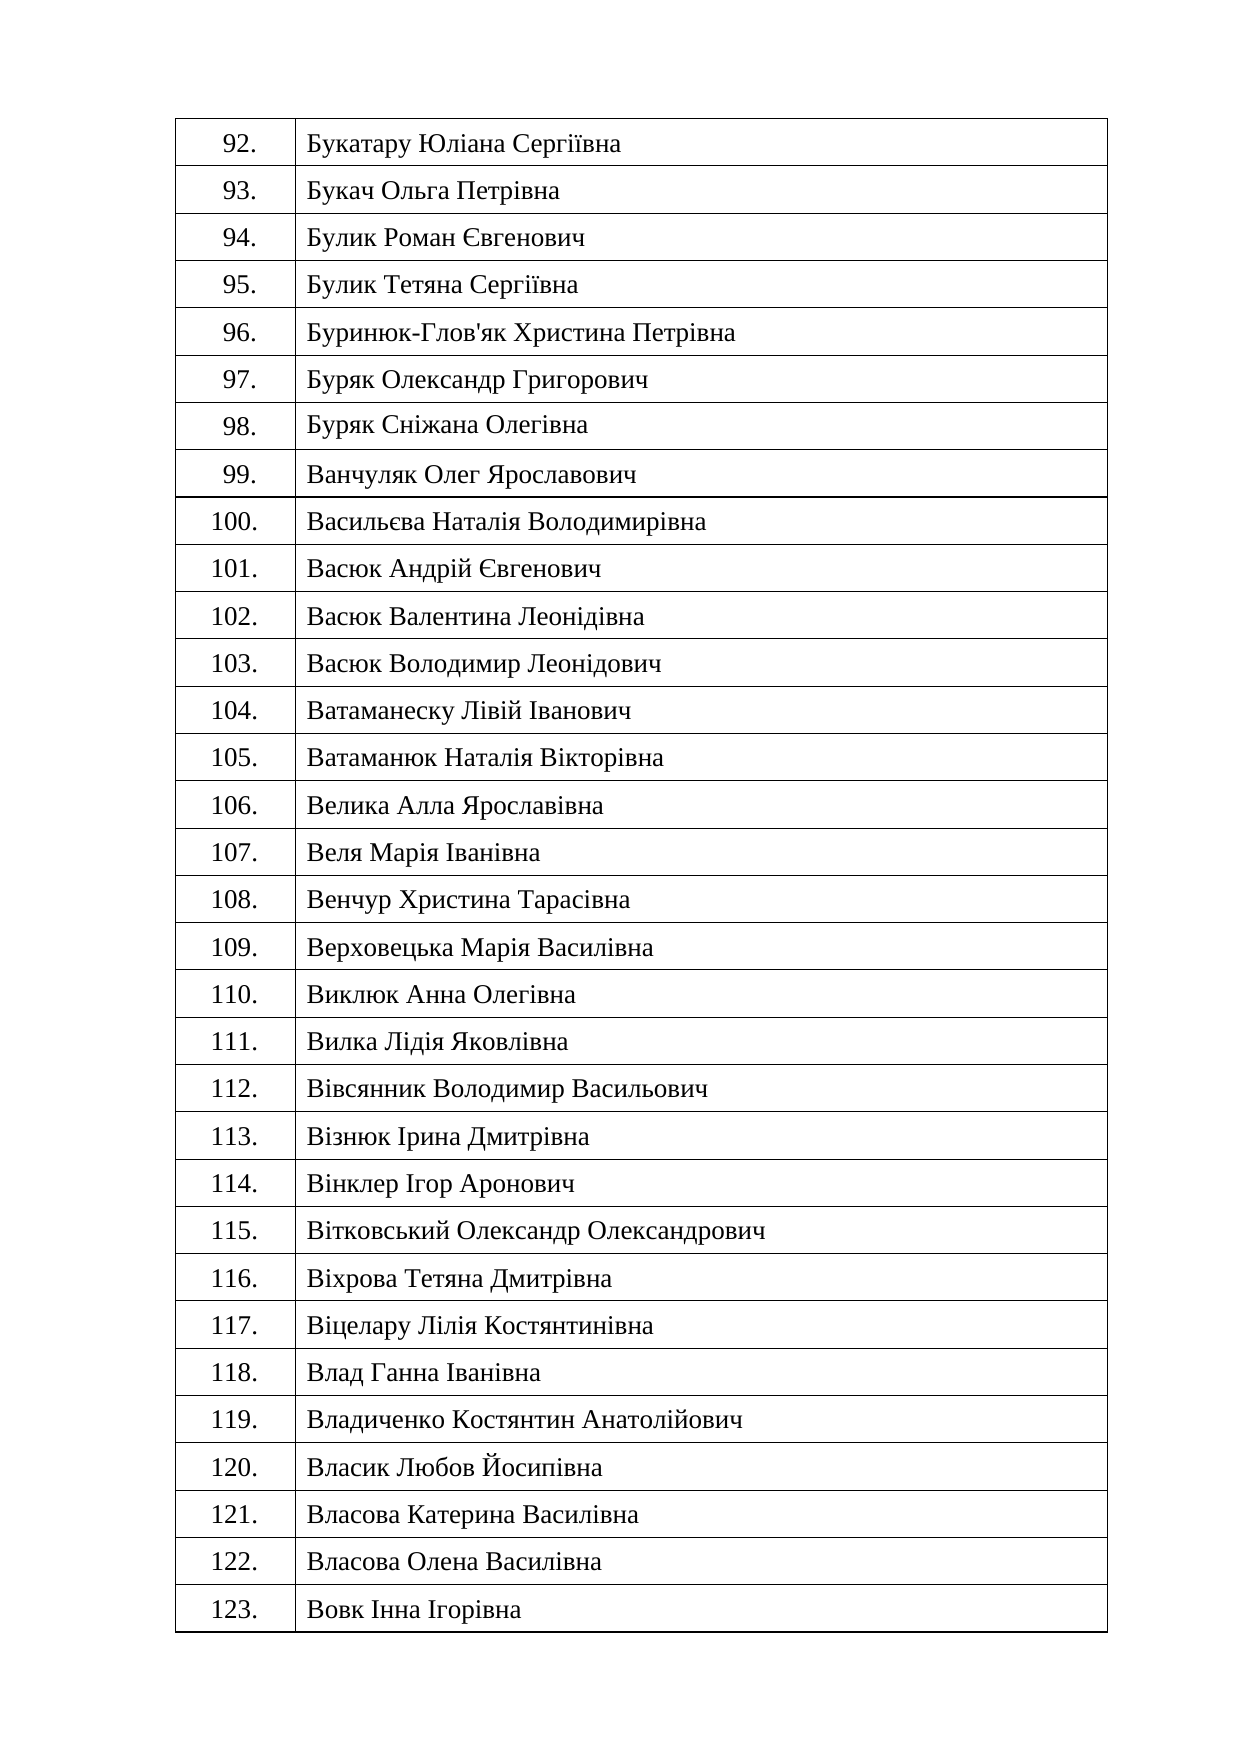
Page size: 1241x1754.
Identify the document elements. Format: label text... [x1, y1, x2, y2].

table_cell Веля Марія Іванівна [296, 829, 1107, 875]
table_cell Булик Роман Євгенович [296, 214, 1107, 260]
table_cell [176, 829, 295, 875]
table_cell Влад Ганна Іванівна [296, 1349, 1107, 1395]
table_cell [176, 1301, 295, 1348]
table_cell Буринюк-Глов'як Христина Петрівна [296, 308, 1107, 354]
table_cell [176, 261, 295, 307]
table_cell Васильєва Наталія Володимирівна [296, 498, 1107, 544]
table_cell [176, 1018, 295, 1064]
table_cell [176, 1112, 295, 1158]
table_cell Виклюк Анна Олегівна [296, 970, 1107, 1017]
table_cell Букатару Юліана Сергіївна [296, 119, 1107, 165]
table_cell [176, 308, 295, 354]
table_cell [176, 119, 295, 165]
table_cell Віцелару Лілія Костянтинівна [296, 1301, 1107, 1348]
table_cell [176, 1065, 295, 1111]
table_cell Ватаманюк Наталія Вікторівна [296, 734, 1107, 780]
table_cell Буряк Сніжана Олегівна [296, 403, 1107, 449]
table_cell [176, 1538, 295, 1584]
table_cell Ванчуляк Олег Ярославович [296, 450, 1107, 496]
table_cell [176, 1207, 295, 1253]
table_cell [176, 1349, 295, 1395]
table_cell [176, 1491, 295, 1537]
table_cell Ватаманеску Лівій Іванович [296, 687, 1107, 733]
table_cell Велика Алла Ярославівна [296, 781, 1107, 827]
table_cell Власова Катерина Василівна [296, 1491, 1107, 1537]
table_cell [176, 1585, 295, 1631]
table_cell [176, 450, 295, 496]
table_cell Васюк Валентина Леонідівна [296, 592, 1107, 638]
table_cell [176, 166, 295, 213]
table_cell [176, 403, 295, 449]
table_cell [176, 356, 295, 402]
table_cell Буряк Олександр Григорович [296, 356, 1107, 402]
table_cell Букач Ольга Петрівна [296, 166, 1107, 213]
table_cell Власик Любов Йосипівна [296, 1443, 1107, 1489]
table_cell Вовк Інна Ігорівна [296, 1585, 1107, 1631]
table_cell Віхрова Тетяна Дмитрівна [296, 1254, 1107, 1300]
table_cell [176, 1160, 295, 1206]
table_cell Вилка Лідія Яковлівна [296, 1018, 1107, 1064]
table_cell [176, 734, 295, 780]
table_cell [176, 876, 295, 922]
table_cell Верховецька Марія Василівна [296, 923, 1107, 969]
table_cell Васюк Андрій Євгенович [296, 545, 1107, 591]
table_cell Васюк Володимир Леонідович [296, 639, 1107, 686]
table_cell [176, 687, 295, 733]
table_cell [176, 498, 295, 544]
table_cell [176, 970, 295, 1017]
table_cell [176, 592, 295, 638]
table_cell [176, 1443, 295, 1489]
table_cell [176, 639, 295, 686]
table_cell Вітковський Олександр Олександрович [296, 1207, 1107, 1253]
table_cell [176, 1396, 295, 1442]
table_cell [176, 781, 295, 827]
table_cell Булик Тетяна Сергіївна [296, 261, 1107, 307]
table_cell Вінклер Ігор Аронович [296, 1160, 1107, 1206]
table_cell [176, 923, 295, 969]
table_cell Владиченко Костянтин Анатолійович [296, 1396, 1107, 1442]
table_cell Вівсянник Володимир Васильович [296, 1065, 1107, 1111]
table_cell [176, 214, 295, 260]
table_cell [176, 545, 295, 591]
table_cell [176, 1254, 295, 1300]
table_cell Венчур Христина Тарасівна [296, 876, 1107, 922]
table_cell Візнюк Ірина Дмитрівна [296, 1112, 1107, 1158]
table_cell Власова Олена Василівна [296, 1538, 1107, 1584]
